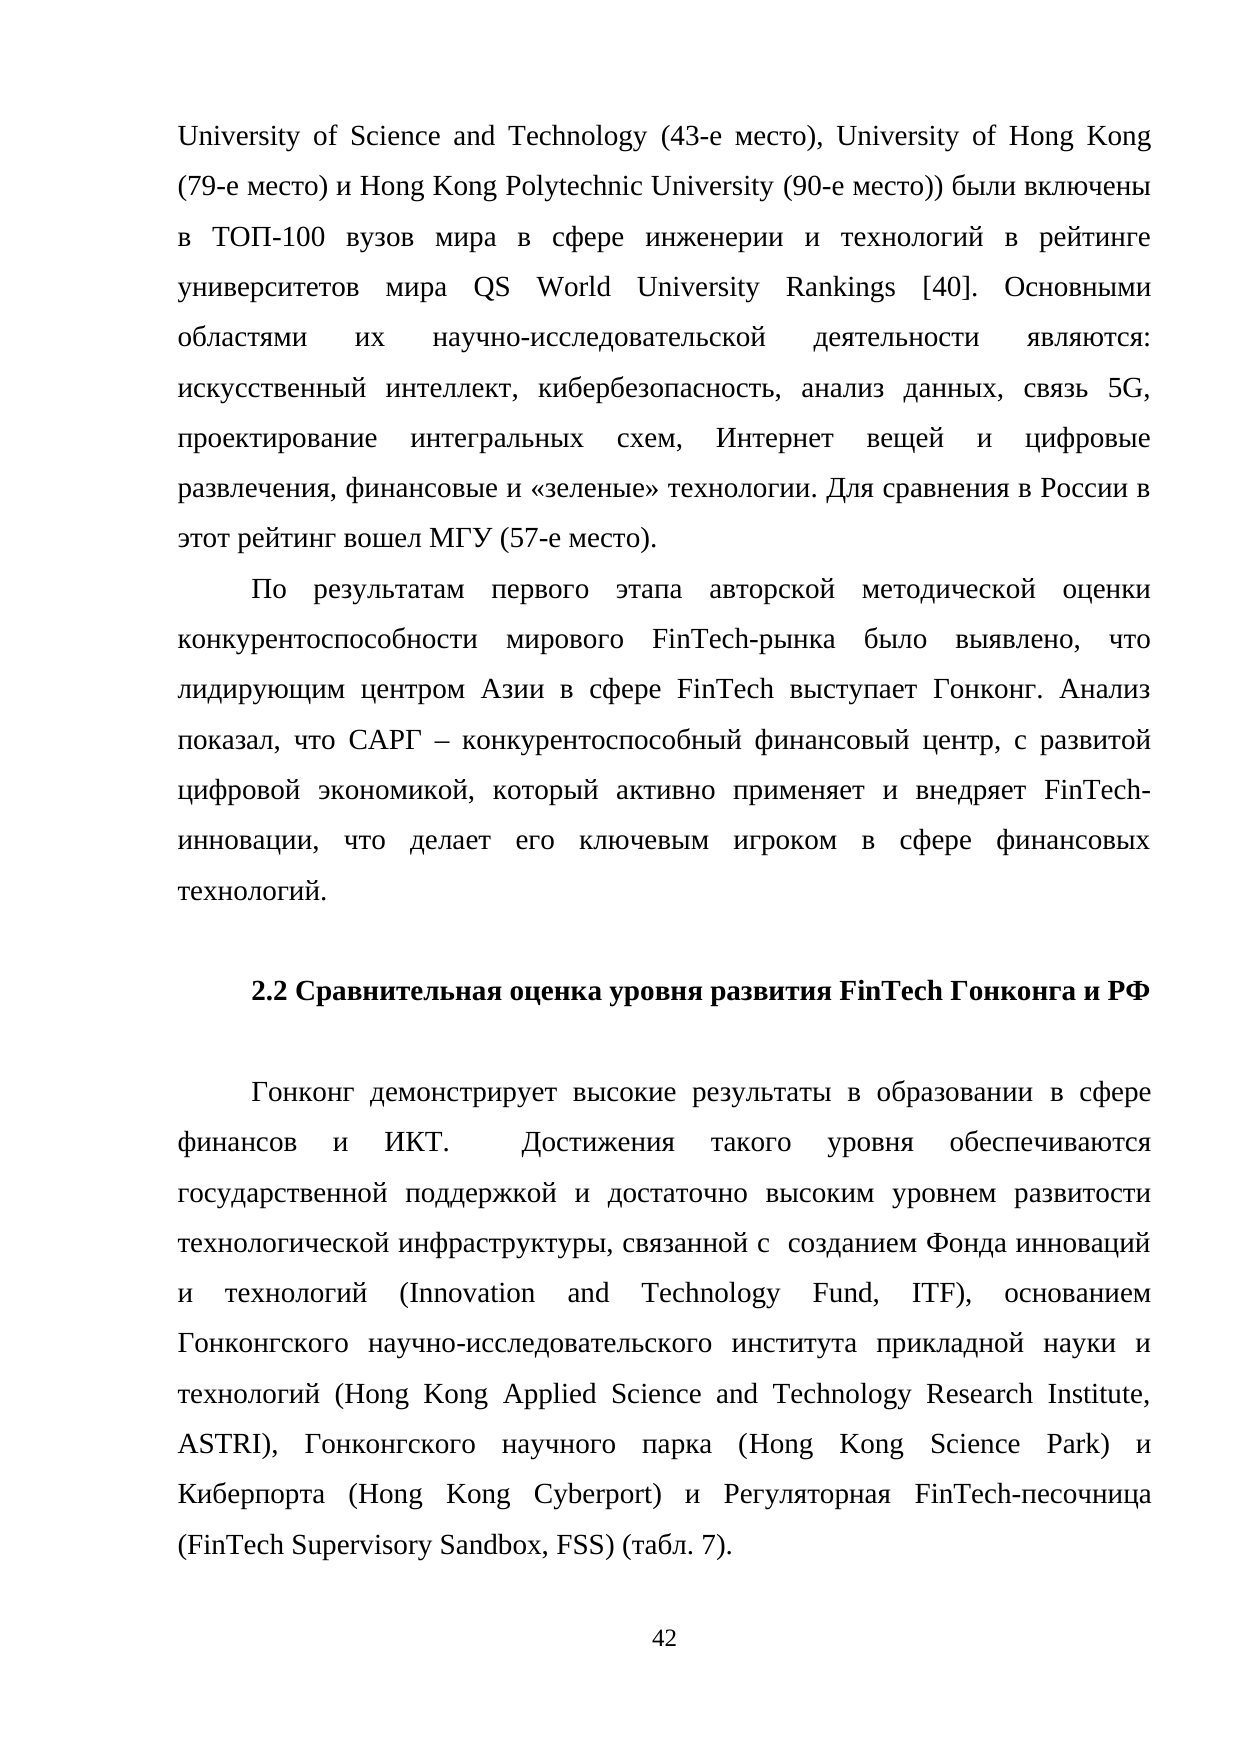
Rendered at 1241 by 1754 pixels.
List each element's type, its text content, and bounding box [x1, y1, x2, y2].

text 2.2 Сравнительная оценка уровня развития FinTech Гонконга и РФ [177, 973, 1152, 1007]
text Гонконг демонстрирует высокие результаты в образовании в сфере финансов и ИКТ. Достижения такого уровня обеспечиваются государственной поддержкой и достаточно высоким уровнем развитости технологической инфраструктуры, связанной с созданием Фонда инноваций и технологий (Innovation and Technology Fund, ITF), основанием Гонконгского научно‑исследовательского института прикладной науки и технологий (Hong Kong Applied Science and Technology Research Institute, ASTRI), Гонконгского научного парка (Hong Kong Science Park) и Киберпорта (Hong Kong Cyberport) и Регуляторная FinTech-песочница (FinTech Supervisory Sandbox, FSS) (табл. 7). [177, 1074, 1152, 1560]
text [177, 118, 1152, 554]
text По результатам первого этапа авторской методической оценки конкурентоспособности мирового FinTech-рынка было выявлено, что лидирующим центром Азии в сфере FinTech выступает Гонконг. Анализ показал, что САРГ – конкурентоспособный финансовый центр, с развитой цифровой экономикой, который активно применяет и внедряет FinTech-инновации, что делает его ключевым игроком в сфере финансовых технологий. [177, 571, 1152, 906]
